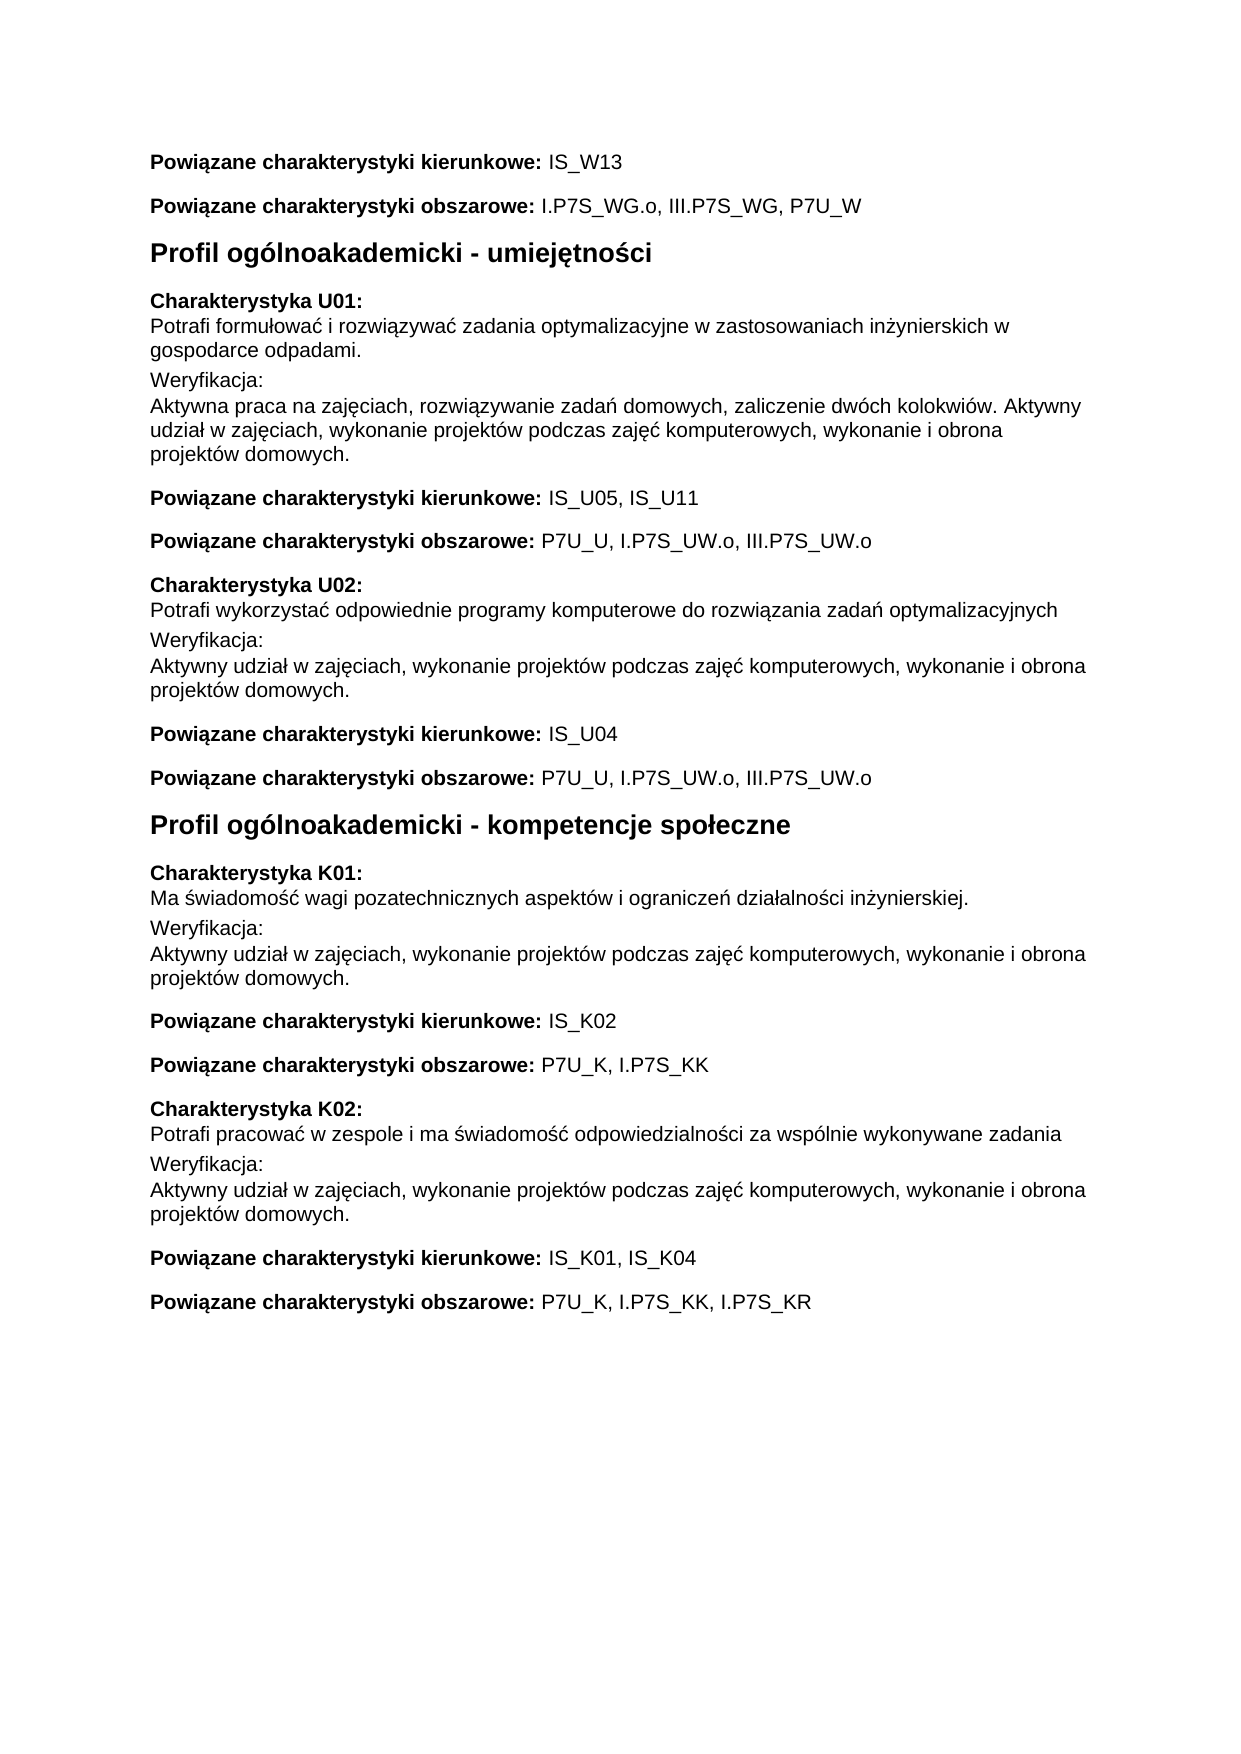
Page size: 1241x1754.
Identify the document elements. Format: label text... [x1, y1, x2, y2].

subtitle Profil ogólnoakademicki - umiejętności [150, 237, 1090, 269]
text Powiązane charakterystyki kierunkowe: IS_U05, IS_U11 [150, 485, 1090, 509]
text Powiązane charakterystyki obszarowe: P7U_K, I.P7S_KK [150, 1053, 1090, 1077]
text Weryfikacja: [150, 1152, 1090, 1176]
text Charakterystyka U01: [150, 288, 1090, 312]
subtitle Profil ogólnoakademicki - kompetencje społeczne [150, 809, 1090, 841]
text Aktywny udział w zajęciach, wykonanie projektów podczas zajęć komputerowych, wykonanie i obrona projektów domowych. [150, 1178, 1090, 1226]
text Powiązane charakterystyki obszarowe: P7U_K, I.P7S_KK, I.P7S_KR [150, 1289, 1090, 1313]
text Aktywny udział w zajęciach, wykonanie projektów podczas zajęć komputerowych, wykonanie i obrona projektów domowych. [150, 654, 1090, 702]
text Weryfikacja: [150, 916, 1090, 939]
text Powiązane charakterystyki kierunkowe: IS_W13 [150, 150, 1090, 174]
text Charakterystyka K01: [150, 860, 1090, 884]
text Potrafi pracować w zespole i ma świadomość odpowiedzialności za wspólnie wykonywane zadania [150, 1122, 1090, 1146]
text Aktywna praca na zajęciach, rozwiązywanie zadań domowych, zaliczenie dwóch kolokwiów. Aktywny udział w zajęciach, wykonanie projektów podczas zajęć komputerowych, wykonanie i obrona projektów domowych. [150, 394, 1090, 466]
text Ma świadomość wagi pozatechnicznych aspektów i ograniczeń działalności inżynierskiej. [150, 885, 1090, 909]
text Powiązane charakterystyki kierunkowe: IS_K02 [150, 1009, 1090, 1033]
text Powiązane charakterystyki kierunkowe: IS_U04 [150, 722, 1090, 746]
text Powiązane charakterystyki obszarowe: P7U_U, I.P7S_UW.o, III.P7S_UW.o [150, 766, 1090, 789]
text Powiązane charakterystyki obszarowe: I.P7S_WG.o, III.P7S_WG, P7U_W [150, 194, 1090, 218]
text Powiązane charakterystyki obszarowe: P7U_U, I.P7S_UW.o, III.P7S_UW.o [150, 529, 1090, 553]
text Potrafi formułować i rozwiązywać zadania optymalizacyjne w zastosowaniach inżynierskich w gospodarce odpadami. [150, 313, 1090, 361]
text Potrafi wykorzystać odpowiednie programy komputerowe do rozwiązania zadań optymalizacyjnych [150, 598, 1090, 622]
text Powiązane charakterystyki kierunkowe: IS_K01, IS_K04 [150, 1246, 1090, 1270]
text Charakterystyka U02: [150, 573, 1090, 597]
text Weryfikacja: [150, 628, 1090, 652]
text Weryfikacja: [150, 368, 1090, 392]
text Aktywny udział w zajęciach, wykonanie projektów podczas zajęć komputerowych, wykonanie i obrona projektów domowych. [150, 942, 1090, 989]
text Charakterystyka K02: [150, 1097, 1090, 1121]
